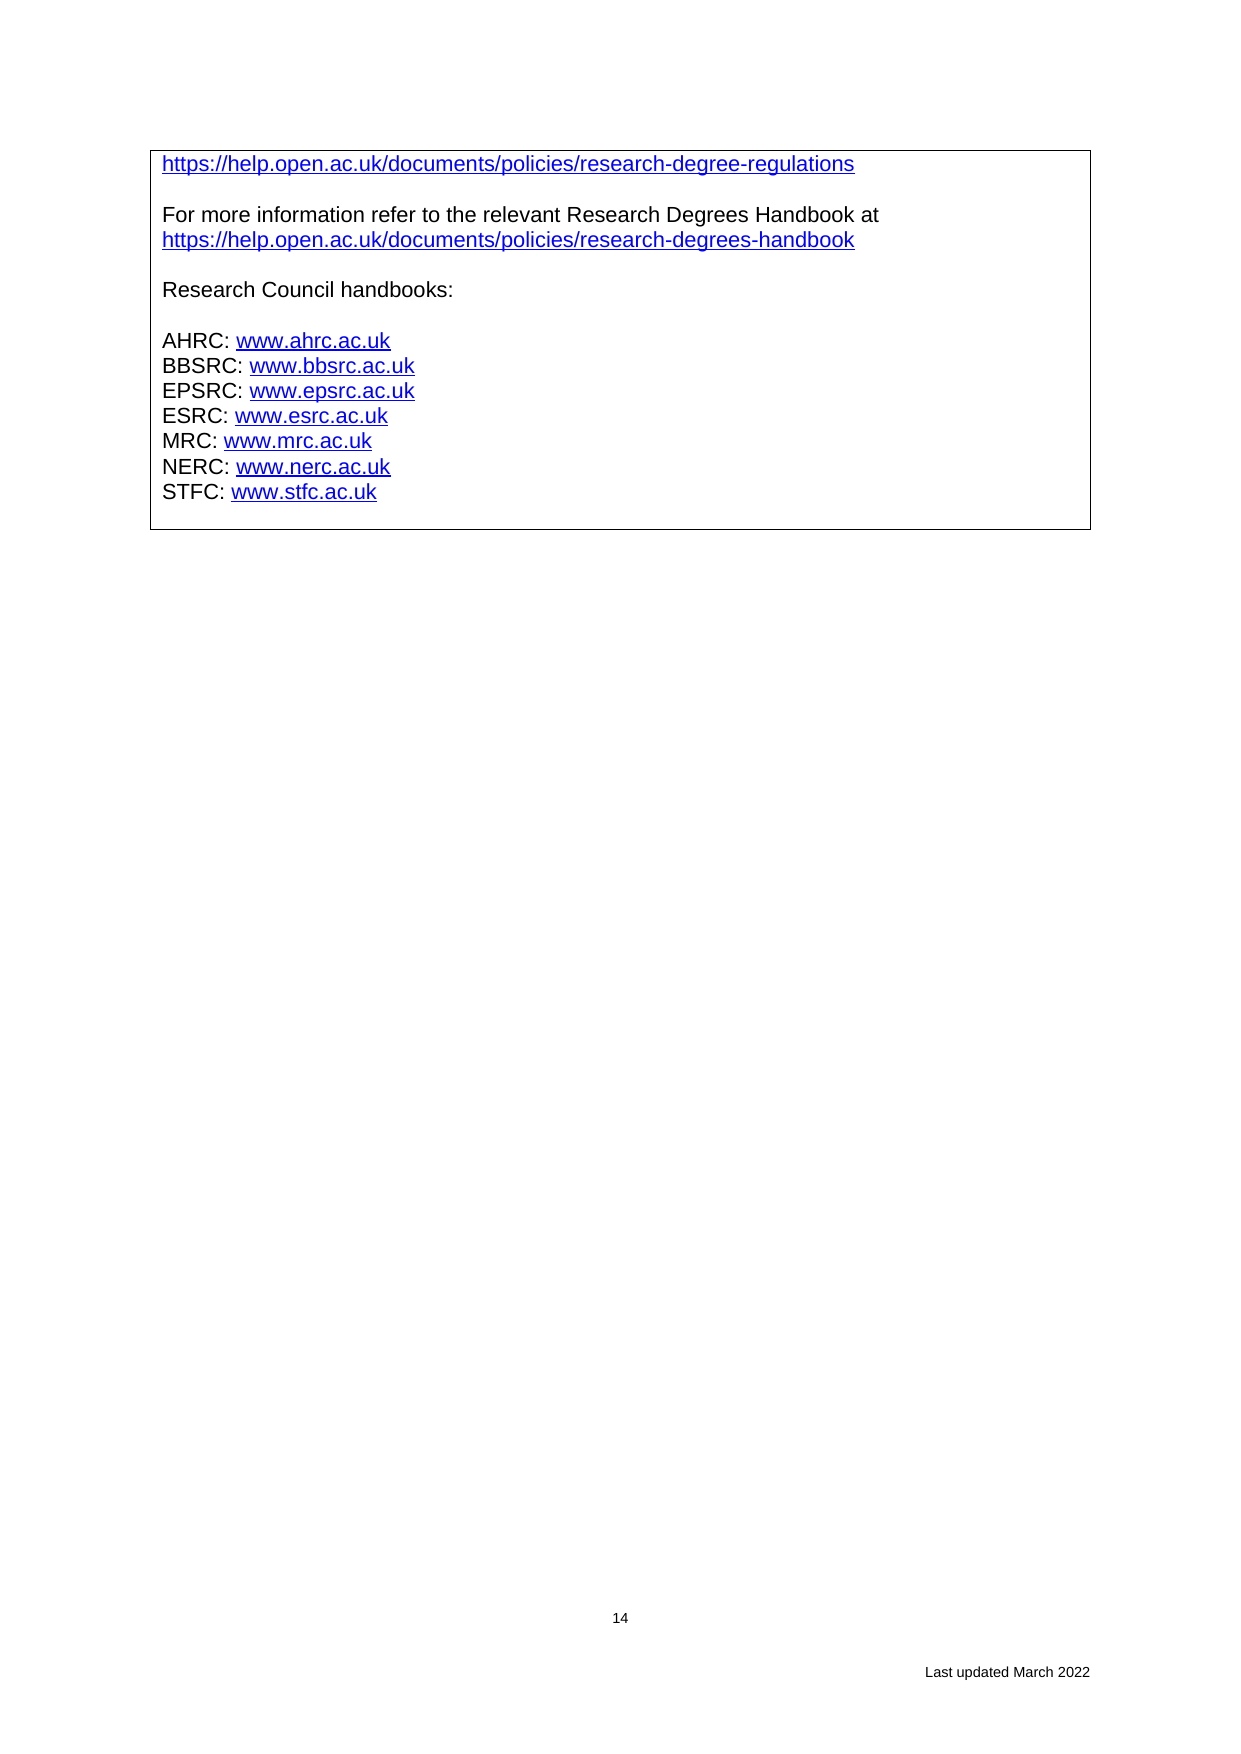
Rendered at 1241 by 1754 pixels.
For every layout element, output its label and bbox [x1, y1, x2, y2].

table_cell [151, 151, 1090, 529]
